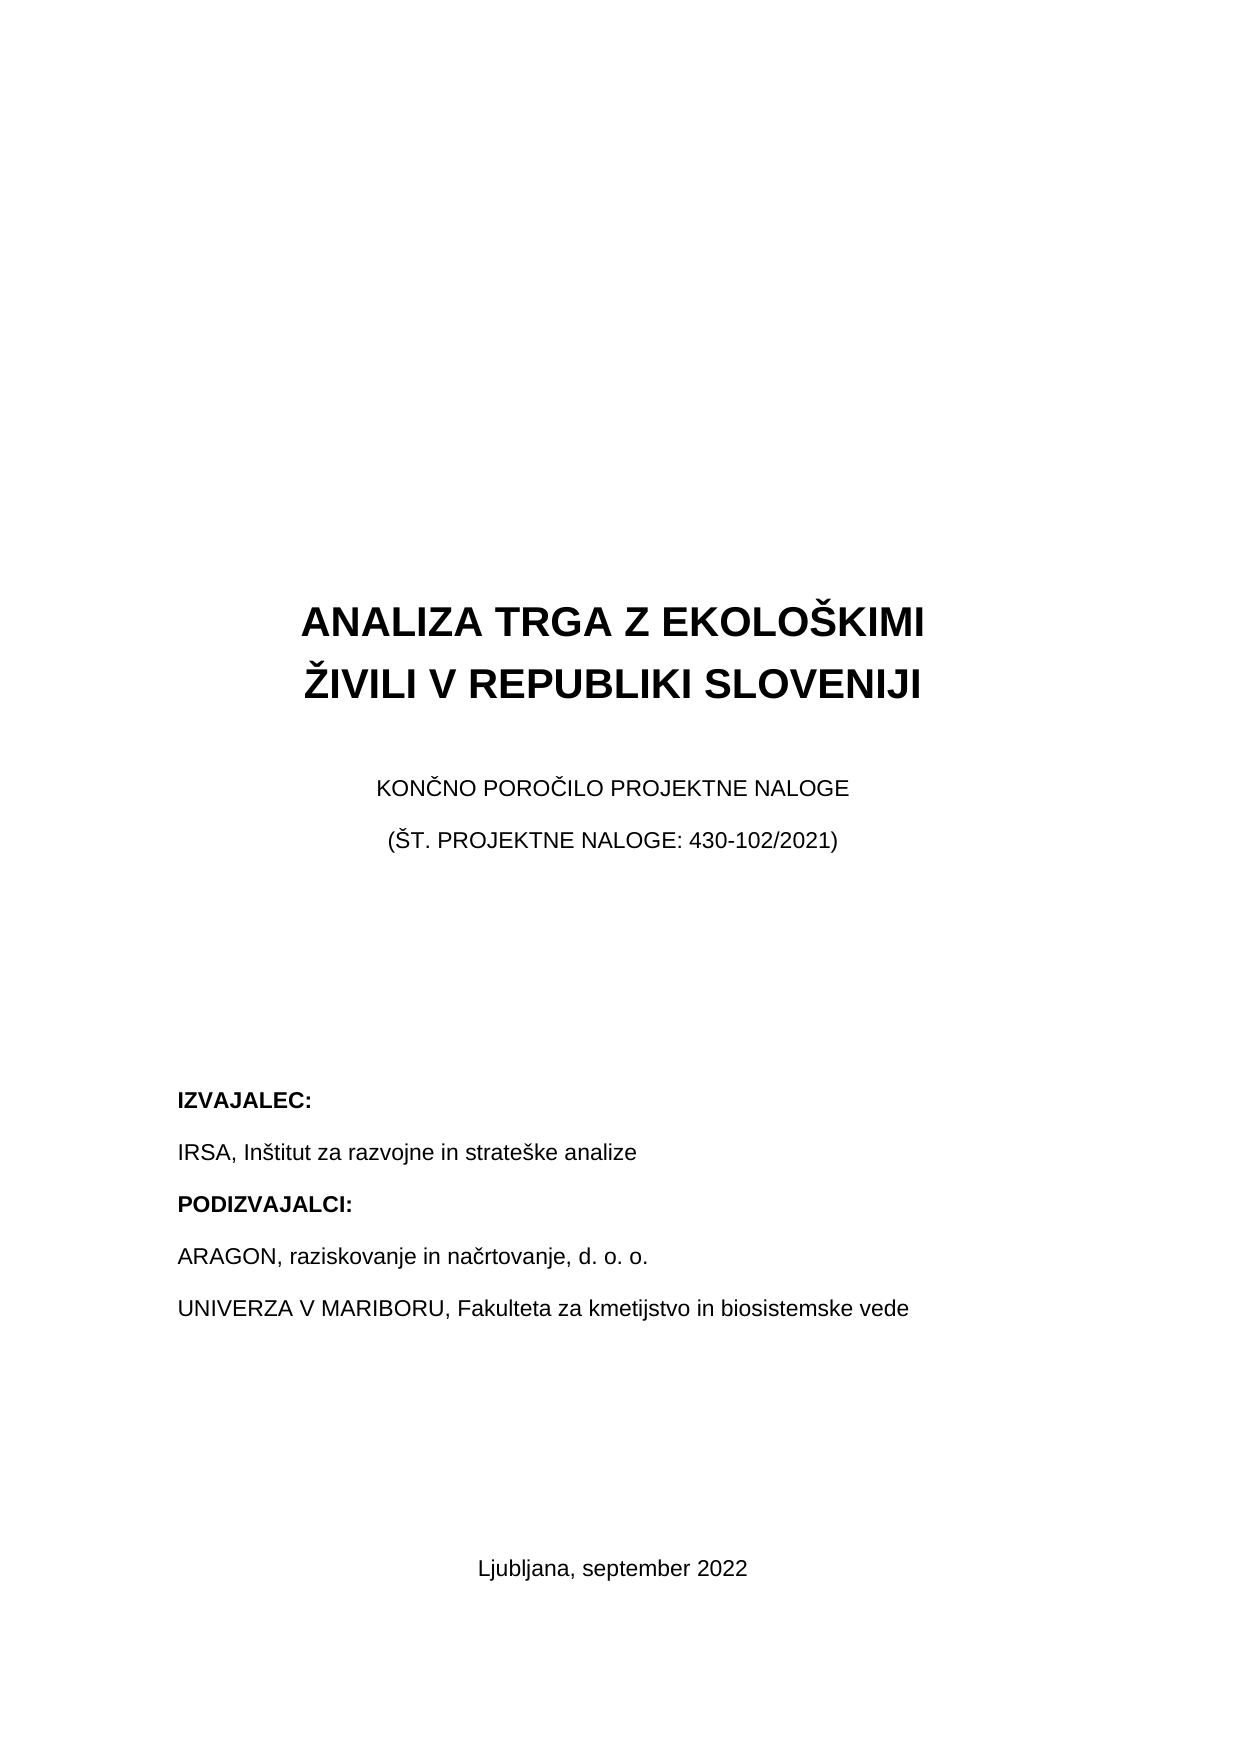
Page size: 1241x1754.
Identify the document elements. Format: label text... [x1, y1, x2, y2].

text ARAGON, raziskovanje in načrtovanje, d. o. o. [177, 1243, 1048, 1269]
text (ŠT. PROJEKTNE NALOGE: 430-102/2021) [177, 827, 1048, 854]
text IRSA, Inštitut za razvojne in strateške analize [177, 1139, 1048, 1166]
text KONČNO POROČILO PROJEKTNE NALOGE [177, 775, 1048, 802]
text PODIZVAJALCI: [177, 1191, 1048, 1218]
text ANALIZA TRGA Z EKOLOŠKIMI [177, 586, 1048, 648]
text UNIVERZA V MARIBORU, Fakulteta za kmetijstvo in biosistemske vede [177, 1295, 1048, 1322]
text Ljubljana, september 2022 [177, 1555, 1048, 1581]
text ŽIVILI V REPUBLIKI SLOVENIJI [177, 648, 1048, 711]
text IZVAJALEC: [177, 1087, 1048, 1114]
